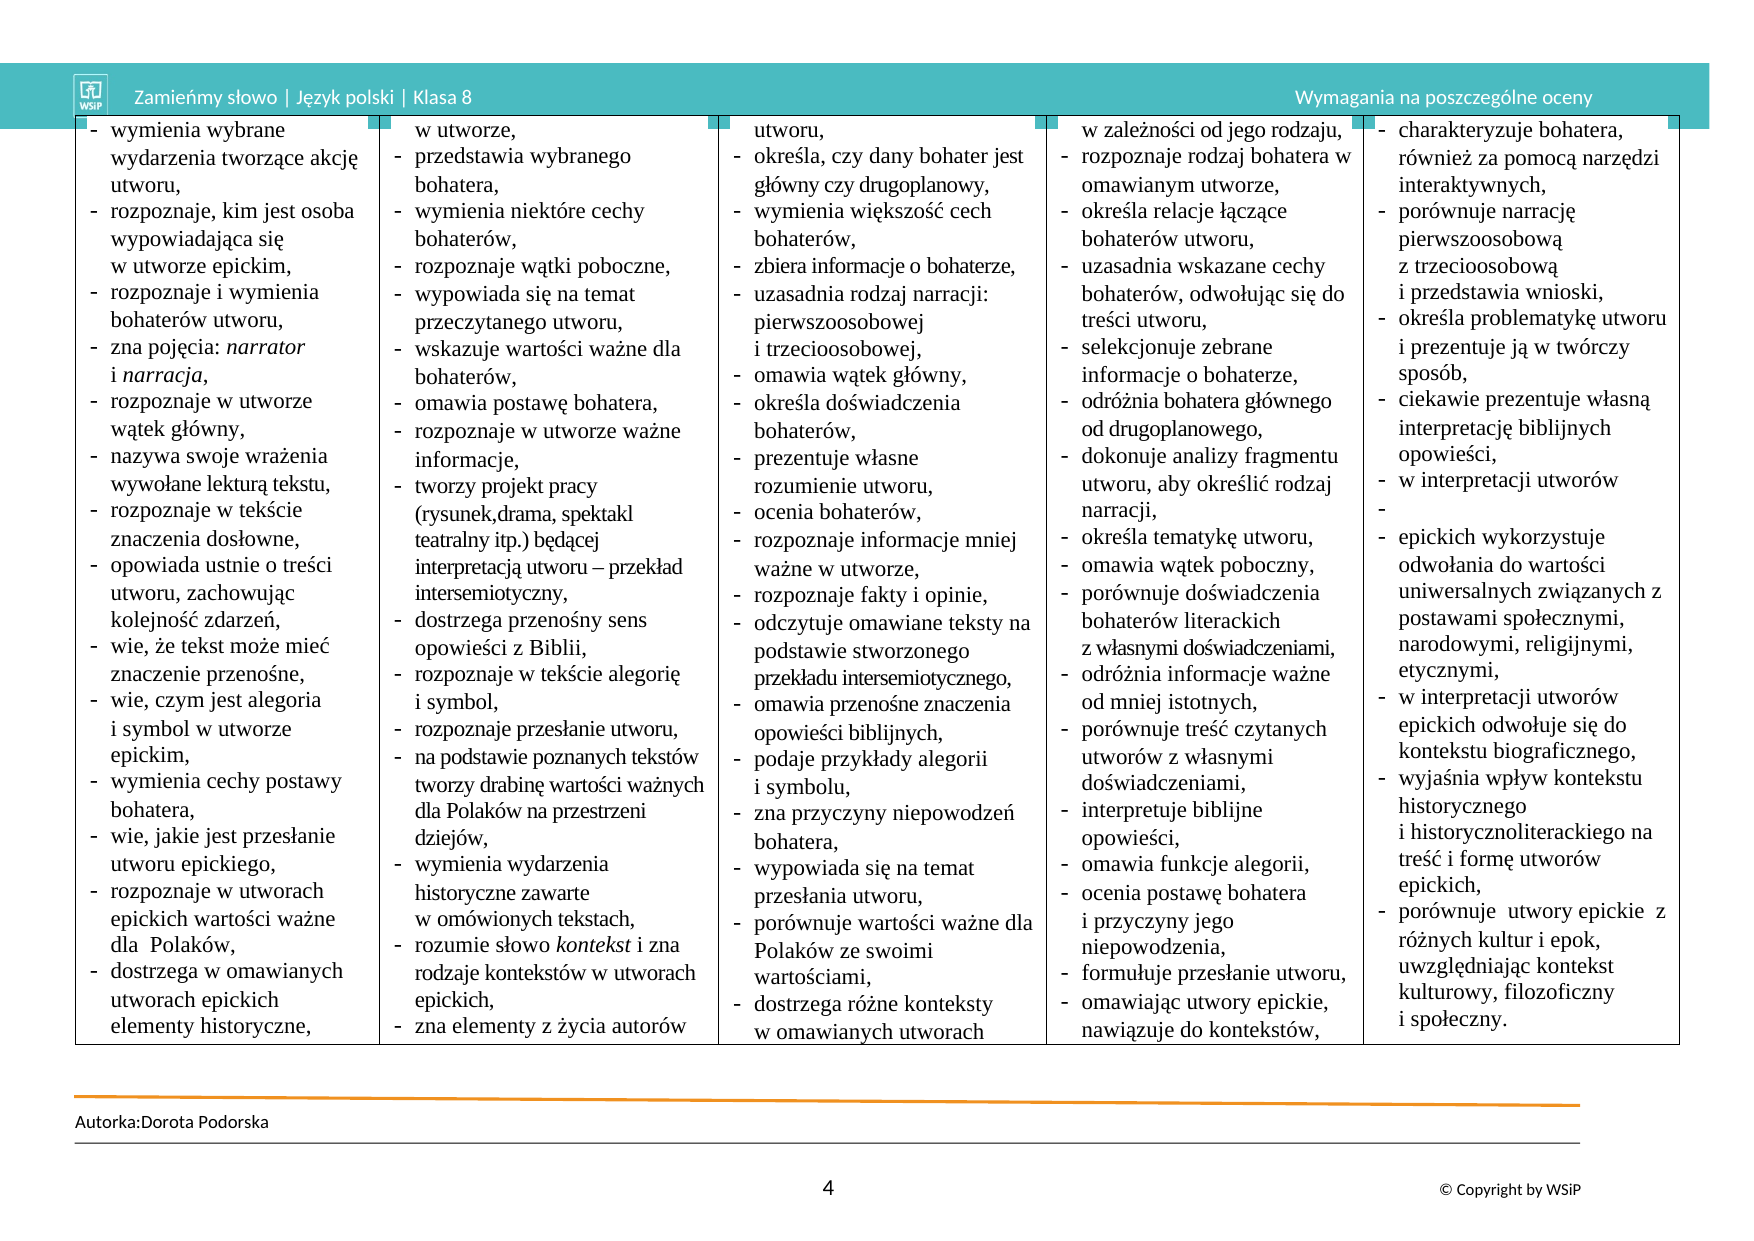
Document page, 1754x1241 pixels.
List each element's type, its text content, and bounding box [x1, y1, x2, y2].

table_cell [76, 116, 379, 1044]
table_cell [1047, 116, 1363, 1044]
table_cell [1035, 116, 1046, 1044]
picture [0, 63, 1710, 129]
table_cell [380, 116, 718, 1044]
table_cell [1364, 116, 1679, 1044]
